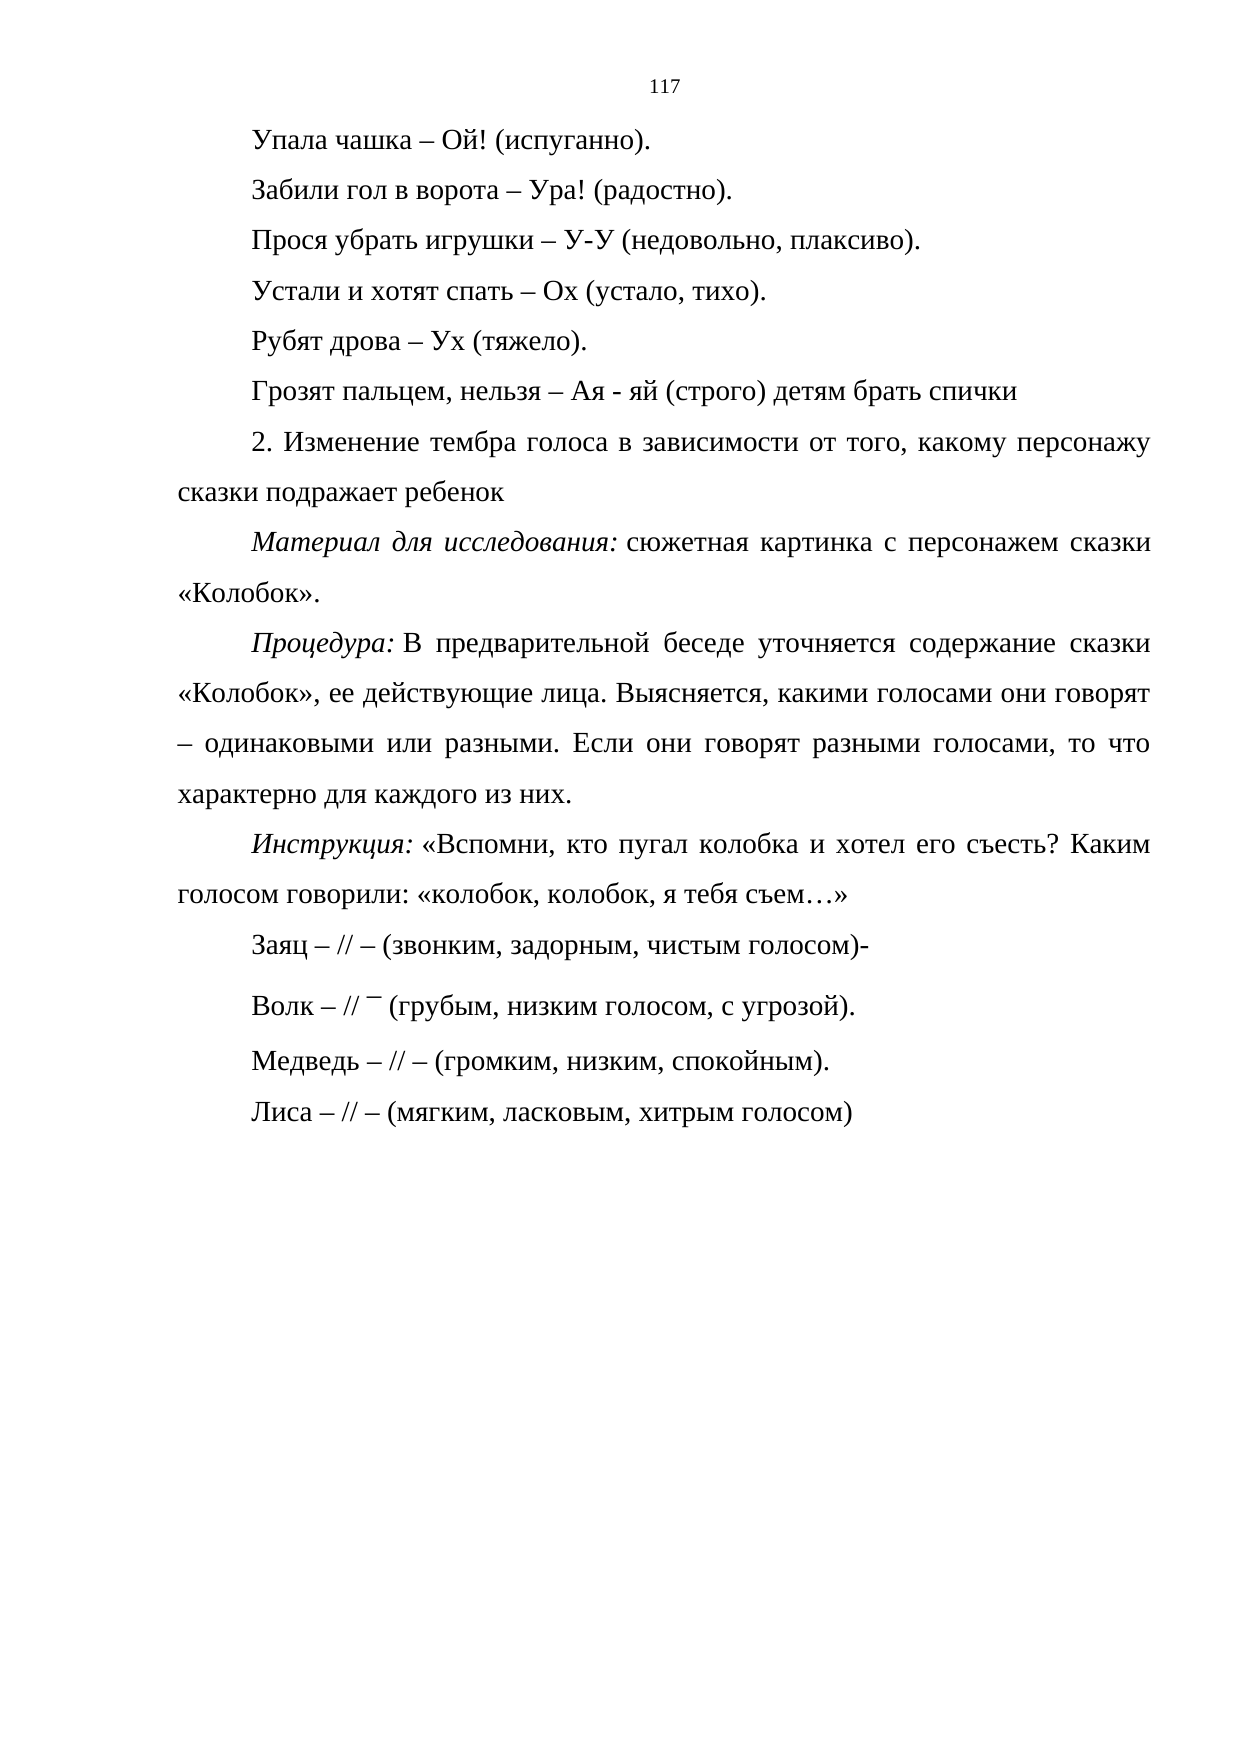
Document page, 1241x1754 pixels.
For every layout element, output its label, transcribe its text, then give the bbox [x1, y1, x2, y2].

text Материал для исследования: сюжетная картинка с персонажем сказки «Колобок». [177, 524, 1152, 608]
text Рубят дрова – Ух (тяжело). [177, 323, 1152, 357]
text Заяц – // – (звонким, задорным, чистым голосом)- [177, 927, 1152, 960]
text Инструкция: «Вспомни, кто пугал колобка и хотел его съесть? Каким голосом говорили: «колобок, колобок, я тебя съем…» [177, 826, 1152, 910]
text Забили гол в ворота – Ура! (радостно). [177, 172, 1152, 206]
text Лиса – // – (мягким, ласковым, хитрым голосом) [177, 1094, 1152, 1127]
text Волк – // – (грубым, низким голосом, с угрозой). [177, 977, 1152, 1021]
text 2. Изменение тембра голоса в зависимости от того, какому персонажу сказки подражает ребенок [177, 424, 1152, 508]
text Процедура: В предварительной беседе уточняется содержание сказки «Колобок», ее действующие лица. Выясняется, какими голосами они говорят – одинаковыми или разными. Если они говорят разными голосами, то что характерно для каждого из них. [177, 625, 1152, 809]
text Упала чашка – Ой! (испуганно). [177, 122, 1152, 155]
text Прося убрать игрушки – У-У (недовольно, плаксиво). [177, 222, 1152, 256]
text Грозят пальцем, нельзя – Ая - яй (строго) детям брать спички [177, 373, 1152, 407]
text Устали и хотят спать – Ох (устало, тихо). [177, 273, 1152, 306]
text Медведь – // – (громким, низким, спокойным). [177, 1043, 1152, 1077]
